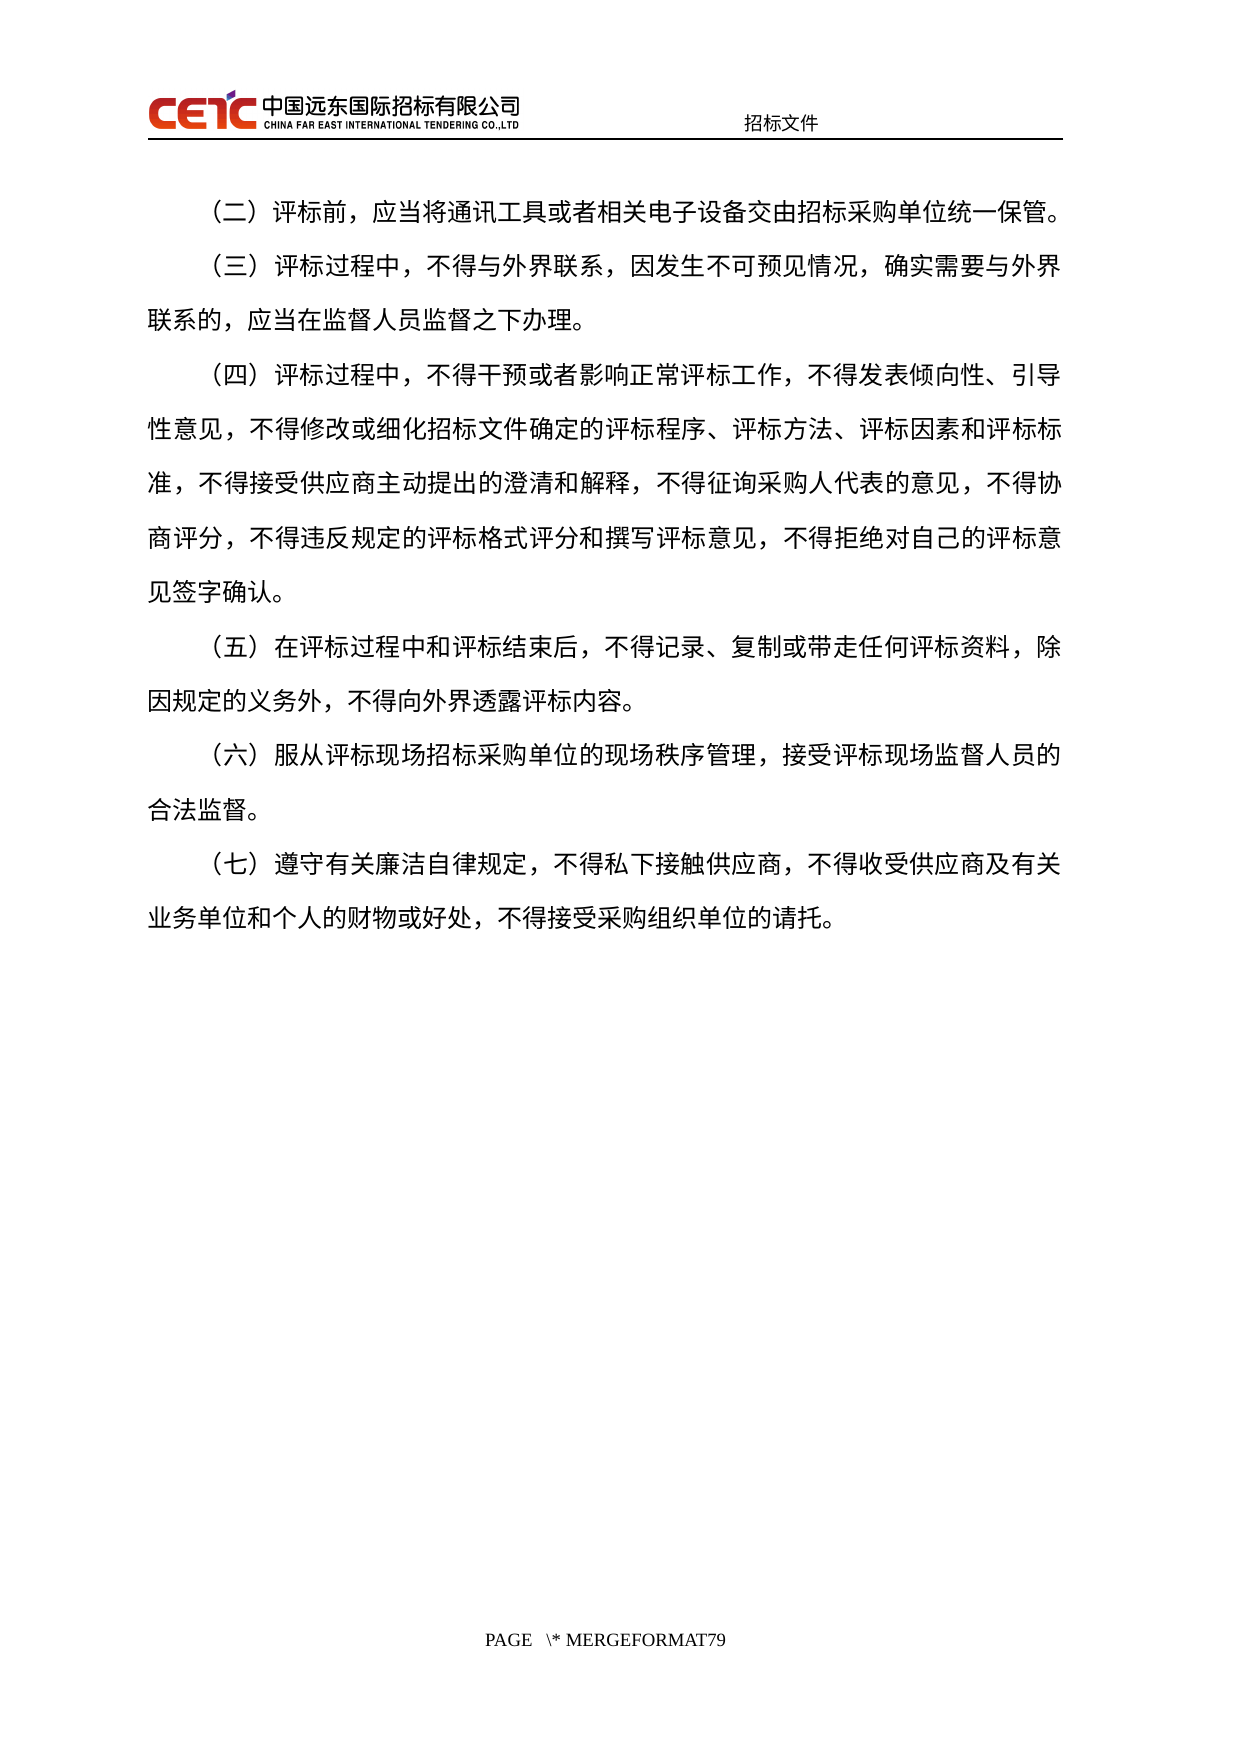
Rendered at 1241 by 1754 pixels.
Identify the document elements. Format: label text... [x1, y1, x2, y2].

text （二）评标前，应当将通讯工具或者相关电子设备交由招标采购单位统一保管。 [148, 192, 1063, 228]
text （三）评标过程中，不得与外界联系，因发生不可预见情况，确实需要与外界联系的，应当在监督人员监督之下办理。 [148, 246, 1063, 337]
text （六）服从评标现场招标采购单位的现场秩序管理，接受评标现场监督人员的合法监督。 [148, 736, 1063, 826]
text （四）评标过程中，不得干预或者影响正常评标工作，不得发表倾向性、引导性意见，不得修改或细化招标文件确定的评标程序、评标方法、评标因素和评标标准，不得接受供应商主动提出的澄清和解释，不得征询采购人代表的意见，不得协商评分，不得违反规定的评标格式评分和撰写评标意见，不得拒绝对自己的评标意见签字确认。 [148, 355, 1063, 609]
text （七）遵守有关廉洁自律规定，不得私下接触供应商，不得收受供应商及有关业务单位和个人的财物或好处，不得接受采购组织单位的请托。 [148, 844, 1063, 935]
picture [147, 88, 524, 131]
text （五）在评标过程中和评标结束后，不得记录、复制或带走任何评标资料，除因规定的义务外，不得向外界透露评标内容。 [148, 627, 1063, 718]
